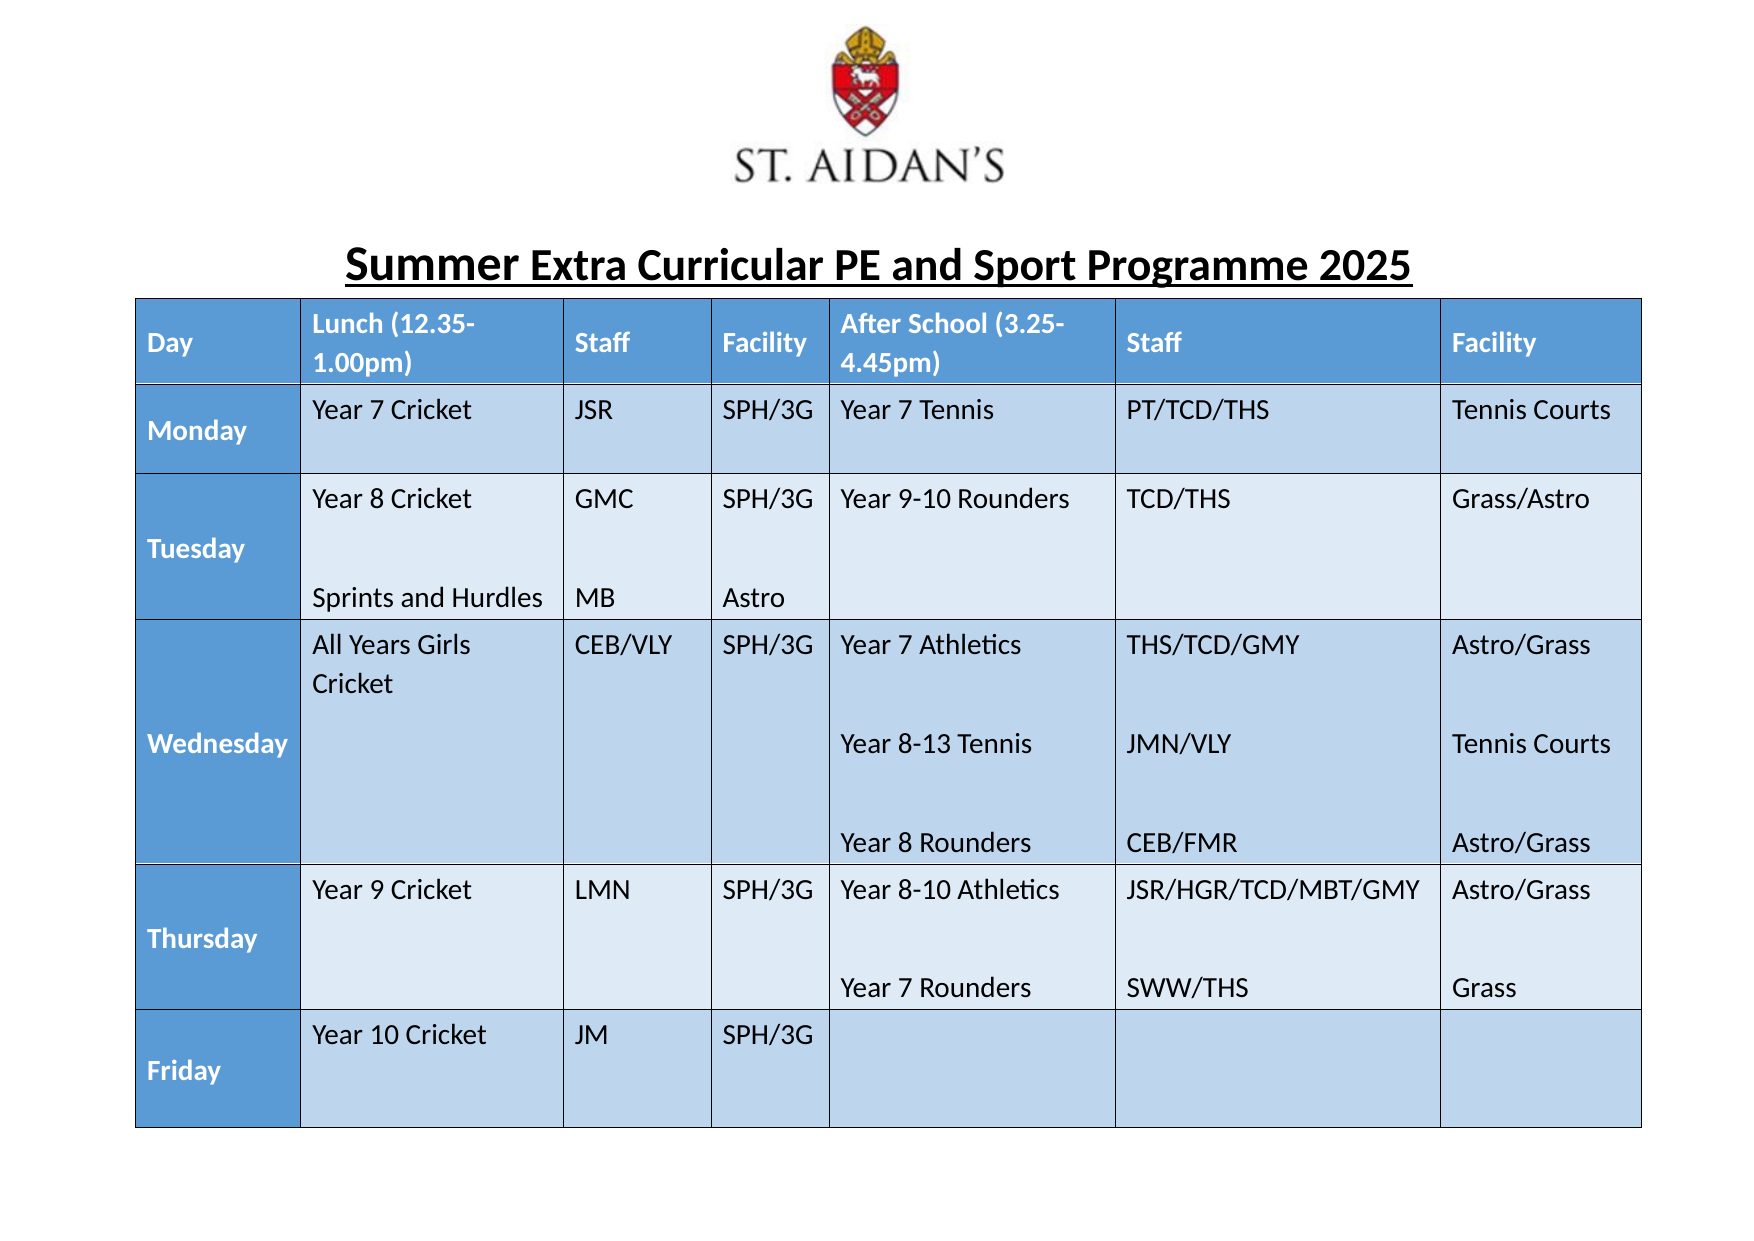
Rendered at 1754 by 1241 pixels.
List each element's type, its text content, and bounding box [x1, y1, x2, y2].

table_cell Year 7 Athletics Year 8-13 Tennis Year 8 Rounders [830, 620, 1115, 863]
table_header Facility [712, 299, 829, 383]
table_cell Year 10 Cricket [301, 1010, 563, 1127]
table_cell All Years Girls Cricket [301, 620, 563, 863]
table_cell SPH/3G Astro [712, 474, 829, 619]
table_cell Tennis Courts [1441, 385, 1641, 473]
table_cell Year 9 Cricket [301, 865, 563, 1009]
table_header After School (3.25- 4.45pm) [830, 299, 1115, 383]
table_cell SPH/3G [712, 385, 829, 473]
table_cell THS/TCD/GMY JMN/VLY CEB/FMR [1116, 620, 1440, 863]
table_cell [1116, 1010, 1440, 1127]
table_cell PT/TCD/THS [1116, 385, 1440, 473]
table_cell Wednesday [136, 620, 300, 863]
table_cell Thursday [136, 865, 300, 1009]
table_cell LMN [564, 865, 711, 1009]
table_cell Year 9-10 Rounders [830, 474, 1115, 619]
table_cell SPH/3G [712, 865, 829, 1009]
table_cell CEB/VLY [564, 620, 711, 863]
picture [720, 24, 1033, 184]
table_cell Astro/Grass Grass [1441, 865, 1641, 1009]
table_header Facility [1441, 299, 1641, 383]
table_cell SPH/3G [712, 620, 829, 863]
table_cell GMC MB [564, 474, 711, 619]
table_cell JSR [564, 385, 711, 473]
table_cell SPH/3G [712, 1010, 829, 1127]
table_cell [830, 1010, 1115, 1127]
table_cell Year 7 Cricket [301, 385, 563, 473]
table_cell JM [564, 1010, 711, 1127]
table_cell Astro/Grass Tennis Courts Astro/Grass [1441, 620, 1641, 863]
table_cell Year 8-10 Athletics Year 7 Rounders [830, 865, 1115, 1009]
table_header Lunch (12.35- 1.00pm) [301, 299, 563, 383]
table_cell Year 8 Cricket Sprints and Hurdles [301, 474, 563, 619]
text Summer Extra Curricular PE and Sport Programme 2025 [150, 232, 1412, 293]
table_header Day [136, 299, 300, 383]
table_cell Tuesday [136, 474, 300, 619]
table_header Staff [1116, 299, 1440, 383]
table_cell Year 7 Tennis [830, 385, 1115, 473]
table_cell Friday [136, 1010, 300, 1127]
table_cell [1441, 1010, 1641, 1127]
table_header Staff [564, 299, 711, 383]
table_cell JSR/HGR/TCD/MBT/GMY SWW/THS [1116, 865, 1440, 1009]
table_cell Grass/Astro [1441, 474, 1641, 619]
table_cell Monday [136, 385, 300, 473]
table_cell TCD/THS [1116, 474, 1440, 619]
